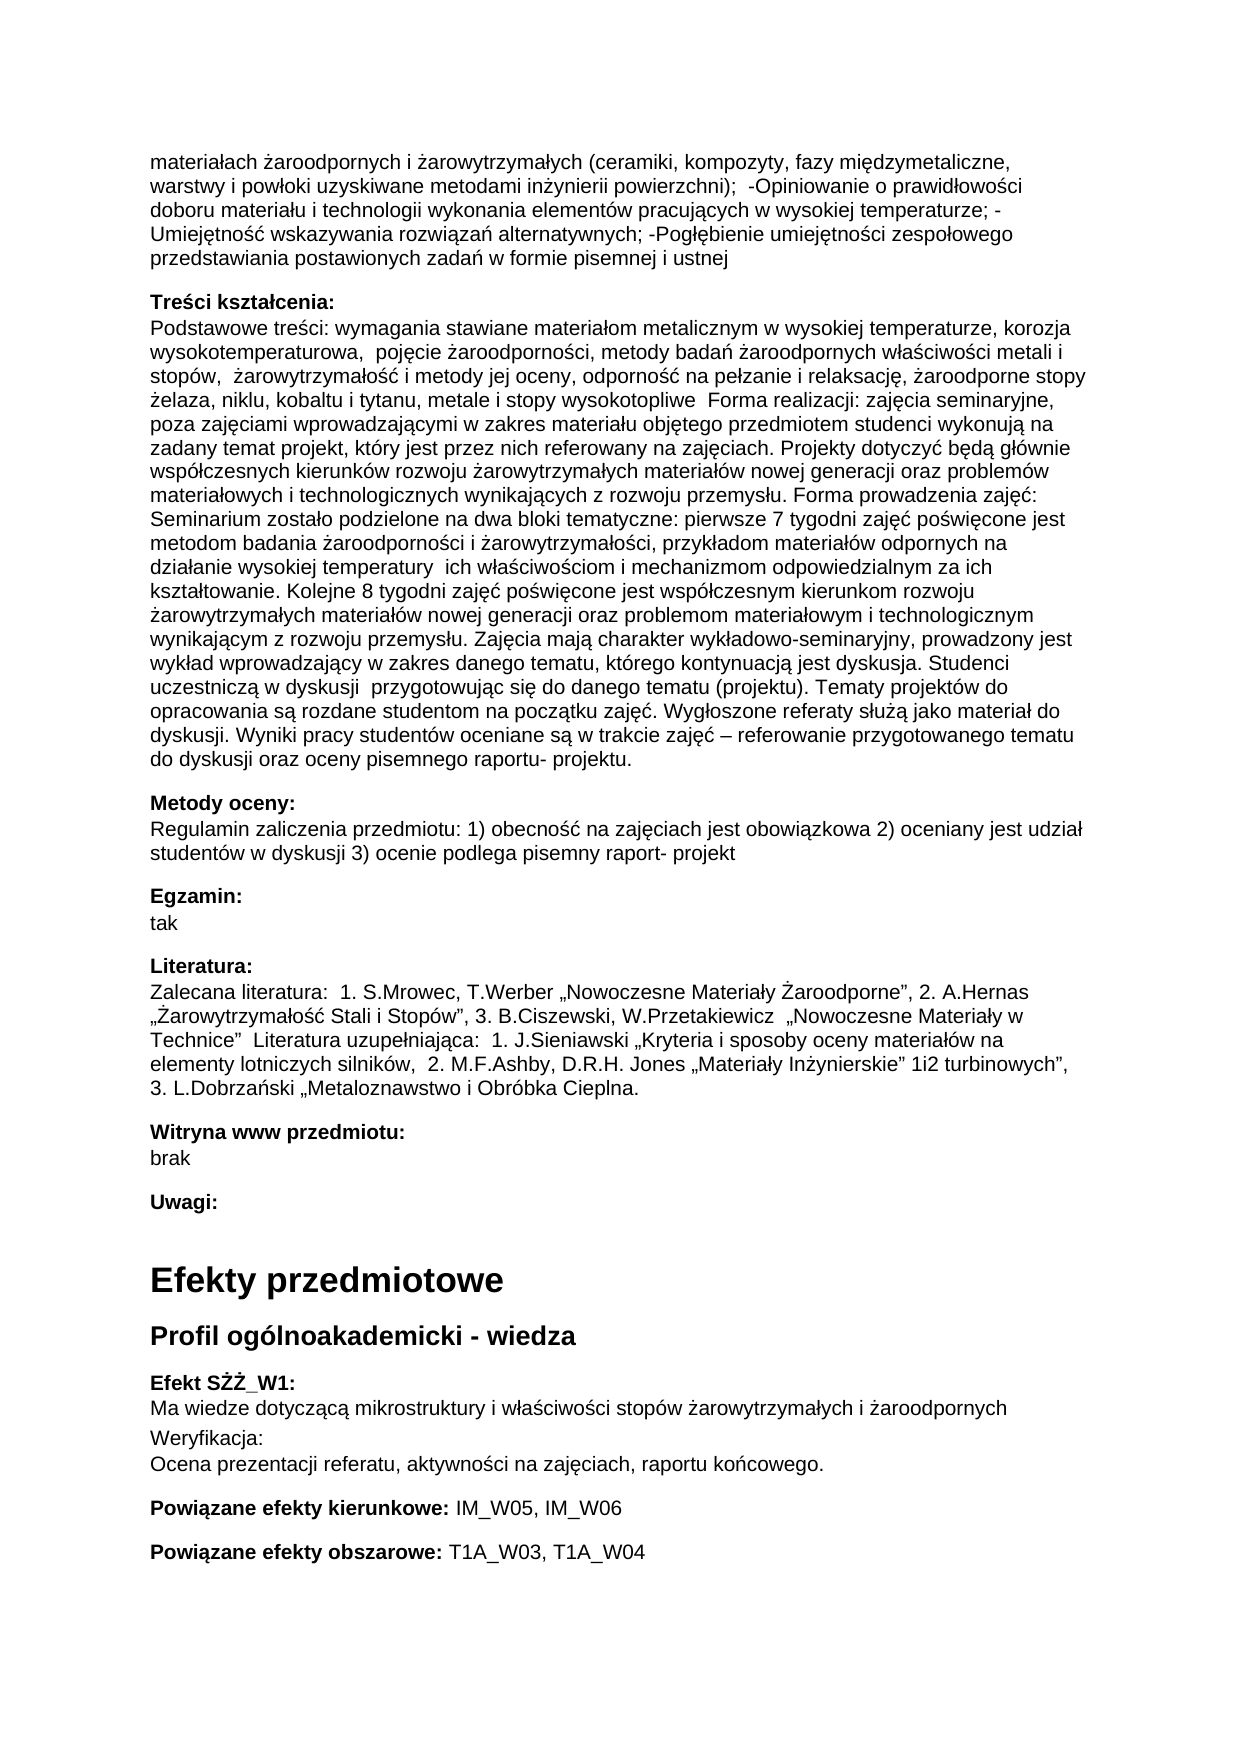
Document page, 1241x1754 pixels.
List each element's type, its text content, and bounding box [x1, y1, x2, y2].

text Powiązane efekty kierunkowe: IM_W05, IM_W06 [150, 1496, 1090, 1520]
text Weryfikacja: [150, 1426, 1090, 1450]
subtitle Efekty przedmiotowe [150, 1259, 1090, 1300]
text Treści kształcenia: [150, 289, 1090, 313]
text Witryna www przedmiotu: [150, 1120, 1090, 1144]
text tak [150, 910, 1090, 934]
text brak [150, 1146, 1090, 1170]
text Egzamin: [150, 884, 1090, 908]
text Powiązane efekty obszarowe: T1A_W03, T1A_W04 [150, 1540, 1090, 1564]
text Podstawowe treści: wymagania stawiane materiałom metalicznym w wysokiej temperaturze, korozja wysokotemperaturowa, pojęcie żaroodporności, metody badań żaroodpornych właściwości metali i stopów, żarowytrzymałość i metody jej oceny, odporność na pełzanie i relaksację, żaroodporne stopy żelaza, niklu, kobaltu i tytanu, metale i stopy wysokotopliwe Forma realizacji: zajęcia seminaryjne, poza zajęciami wprowadzającymi w zakres materiału objętego przedmiotem studenci wykonują na zadany temat projekt, który jest przez nich referowany na zajęciach. Projekty dotyczyć będą głównie współczesnych kierunków rozwoju żarowytrzymałych materiałów nowej generacji oraz problemów materiałowych i technologicznych wynikających z rozwoju przemysłu. Forma prowadzenia zajęć: Seminarium zostało podzielone na dwa bloki tematyczne: pierwsze 7 tygodni zajęć poświęcone jest metodom badania żaroodporności i żarowytrzymałości, przykładom materiałów odpornych na działanie wysokiej temperatury ich właściwościom i mechanizmom odpowiedzialnym za ich kształtowanie. Kolejne 8 tygodni zajęć poświęcone jest współczesnym kierunkom rozwoju żarowytrzymałych materiałów nowej generacji oraz problemom materiałowym i technologicznym wynikającym z rozwoju przemysłu. Zajęcia mają charakter wykładowo-seminaryjny, prowadzony jest wykład wprowadzający w zakres danego tematu, którego kontynuacją jest dyskusja. Studenci uczestniczą w dyskusji przygotowując się do danego tematu (projektu). Tematy projektów do opracowania są rozdane studentom na początku zajęć. Wygłoszone referaty służą jako materiał do dyskusji. Wyniki pracy studentów oceniane są w trakcie zajęć – referowanie przygotowanego tematu do dyskusji oraz oceny pisemnego raportu- projektu. [150, 316, 1090, 771]
text Ocena prezentacji referatu, aktywności na zajęciach, raportu końcowego. [150, 1452, 1090, 1476]
text Zalecana literatura: 1. S.Mrowec, T.Werber „Nowoczesne Materiały Żaroodporne”, 2. A.Hernas „Żarowytrzymałość Stali i Stopów”, 3. B.Ciszewski, W.Przetakiewicz „Nowoczesne Materiały w Technice” Literatura uzupełniająca: 1. J.Sieniawski „Kryteria i sposoby oceny materiałów na elementy lotniczych silników, 2. M.F.Ashby, D.R.H. Jones „Materiały Inżynierskie” 1i2 turbinowych”, 3. L.Dobrzański „Metaloznawstwo i Obróbka Cieplna. [150, 980, 1090, 1100]
text Regulamin zaliczenia przedmiotu: 1) obecność na zajęciach jest obowiązkowa 2) oceniany jest udział studentów w dyskusji 3) ocenie podlega pisemny raport- projekt [150, 817, 1090, 864]
text Uwagi: [150, 1189, 1090, 1213]
text Ma wiedze dotyczącą mikrostruktury i właściwości stopów żarowytrzymałych i żaroodpornych [150, 1396, 1090, 1420]
text Literatura: [150, 954, 1090, 978]
text Efekt SŻŻ_W1: [150, 1371, 1090, 1395]
subtitle Profil ogólnoakademicki - wiedza [150, 1320, 1090, 1351]
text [150, 150, 1090, 270]
text Metody oceny: [150, 791, 1090, 814]
